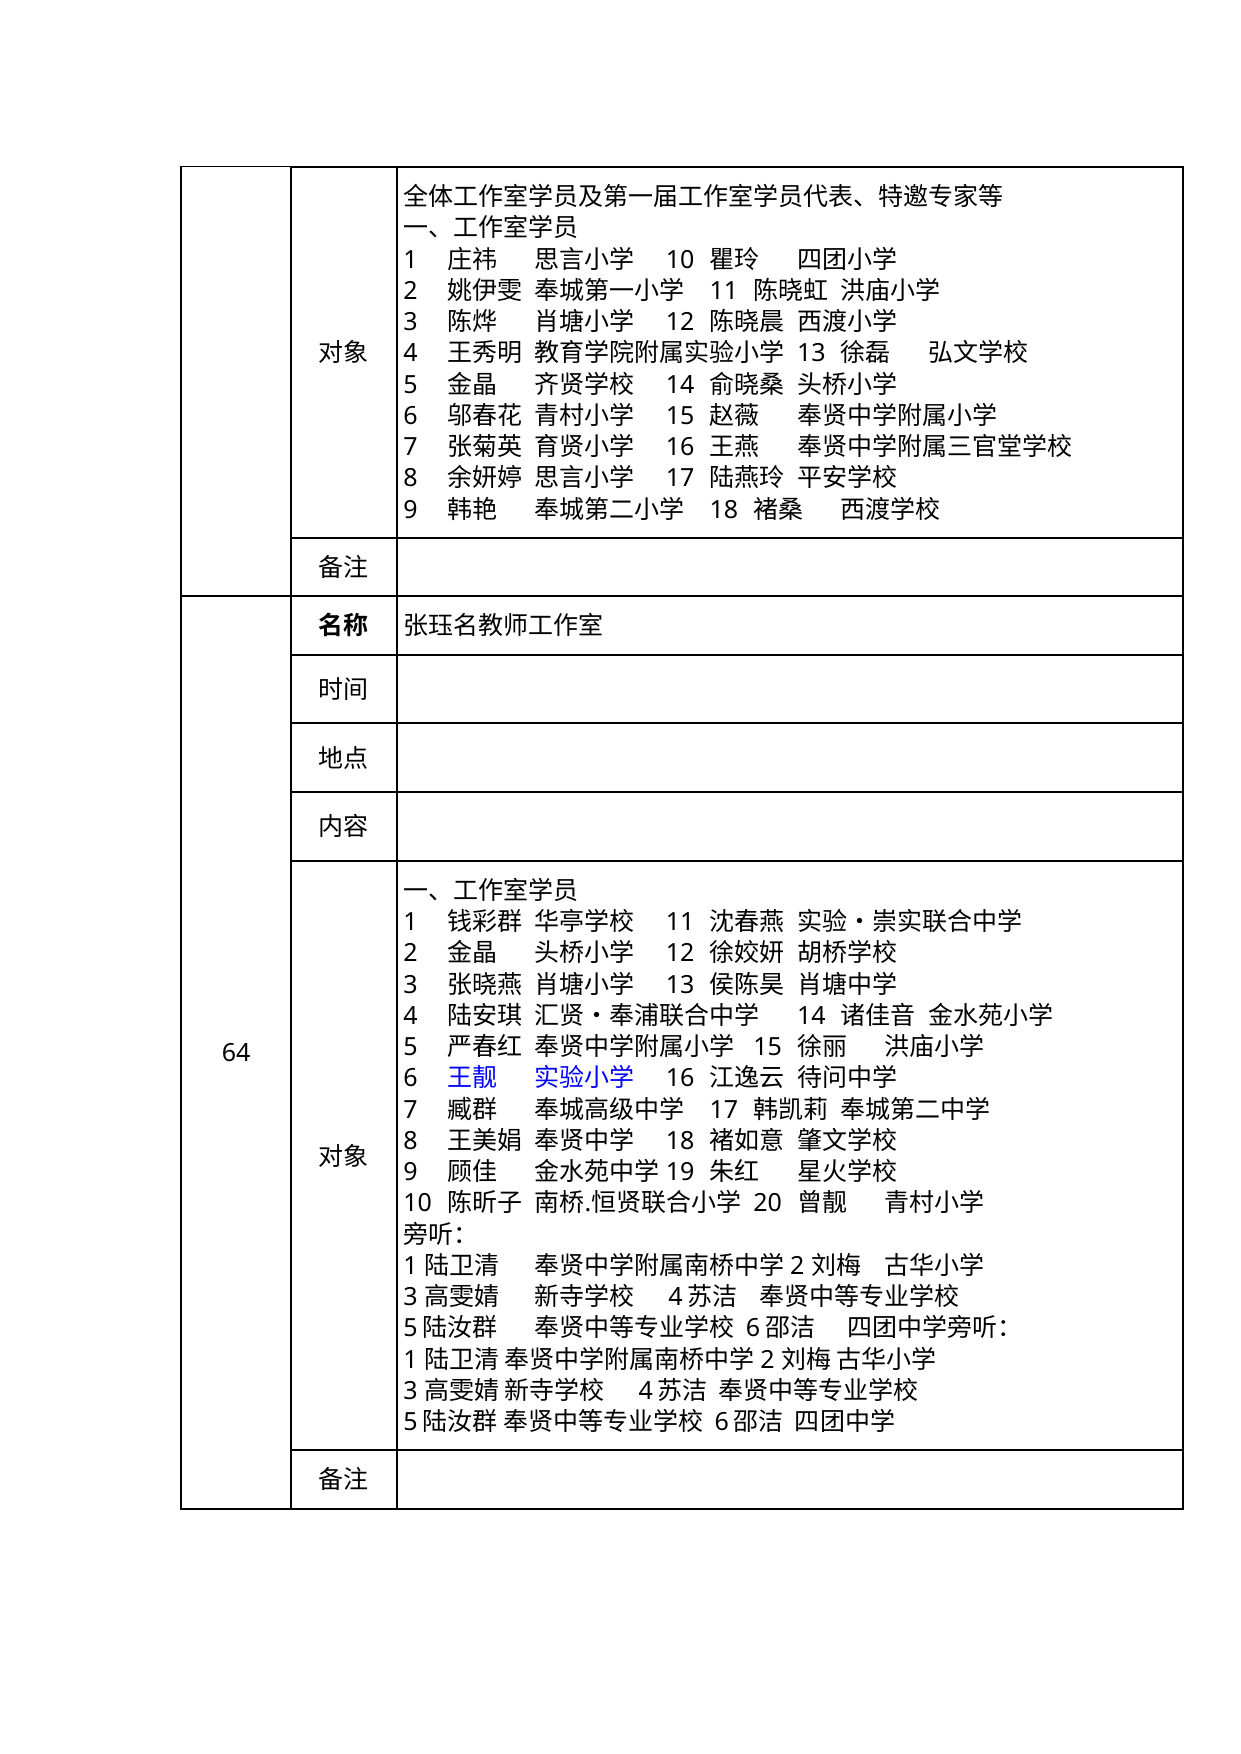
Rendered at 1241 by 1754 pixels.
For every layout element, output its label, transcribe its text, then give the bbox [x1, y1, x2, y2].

table_cell [398, 1451, 1182, 1508]
table_cell 时间 [292, 656, 396, 722]
table_cell 张珏名教师工作室 [398, 597, 1182, 653]
table_cell [398, 724, 1182, 791]
table_cell [398, 539, 1182, 595]
table_cell 备注 [292, 539, 396, 595]
table_cell [398, 793, 1182, 860]
table_cell 备注 [292, 1451, 396, 1508]
table_cell 全体工作室学员及第一届工作室学员代表、特邀专家等 一、工作室学员 1 庄祎 思言小学 10 瞿玲 四团小学 2 姚伊雯 奉城第一小学 11 陈晓虹 洪庙小学 3 陈烨 肖塘小学 12 陈晓晨 西渡小学 4 王秀明 教育学院附属实验小学 13 徐磊 弘文学校 5 金晶 齐贤学校 14 俞晓桑 头桥小学 6 邬春花 青村小学 15 赵薇 奉贤中学附属小学 7 张菊英 育贤小学 16 王燕 奉贤中学附属三官堂学校 8 余妍婷 思言小学 17 陆燕玲 平安学校 9 韩艳 奉城第二小学 18 褚桑 西渡学校 [398, 168, 1182, 537]
table_cell 对象 [292, 168, 396, 537]
table_cell 地点 [292, 724, 396, 791]
table_cell 一、工作室学员 1 钱彩群 华亭学校 11 沈春燕 实验•崇实联合中学 2 金晶 头桥小学 12 徐姣妍 胡桥学校 3 张晓燕 肖塘小学 13 侯陈昊 肖塘中学 4 陆安琪 汇贤•奉浦联合中学 14 诸佳音 金水苑小学 5 严春红 奉贤中学附属小学 15 徐丽 洪庙小学 6 王靓 实验小学 16 江逸云 待问中学 7 臧群 奉城高级中学 17 韩凯莉 奉城第二中学 8 王美娟 奉贤中学 18 褚如意 肇文学校 9 顾佳 金水苑中学 19 朱红 星火学校 10 陈昕子 南桥.恒贤联合小学 20 曾靓 青村小学 旁听： 1 陆卫清 奉贤中学附属南桥中学 2 刘梅 古华小学 3 高雯婧 新寺学校 4苏洁 奉贤中等专业学校 5陆汝群 奉贤中等专业学校 6邵洁 四团中学旁听： 1 陆卫清 奉贤中学附属南桥中学 2 刘梅 古华小学 3 高雯婧 新寺学校 4苏洁 奉贤中等专业学校 5陆汝群 奉贤中等专业学校 6邵洁 四团中学 [398, 862, 1182, 1449]
table_cell 64 [182, 597, 290, 1508]
table_cell 内容 [292, 793, 396, 860]
table_cell 对象 [292, 862, 396, 1449]
table_cell 名称 [292, 597, 396, 653]
table_cell [398, 656, 1182, 722]
